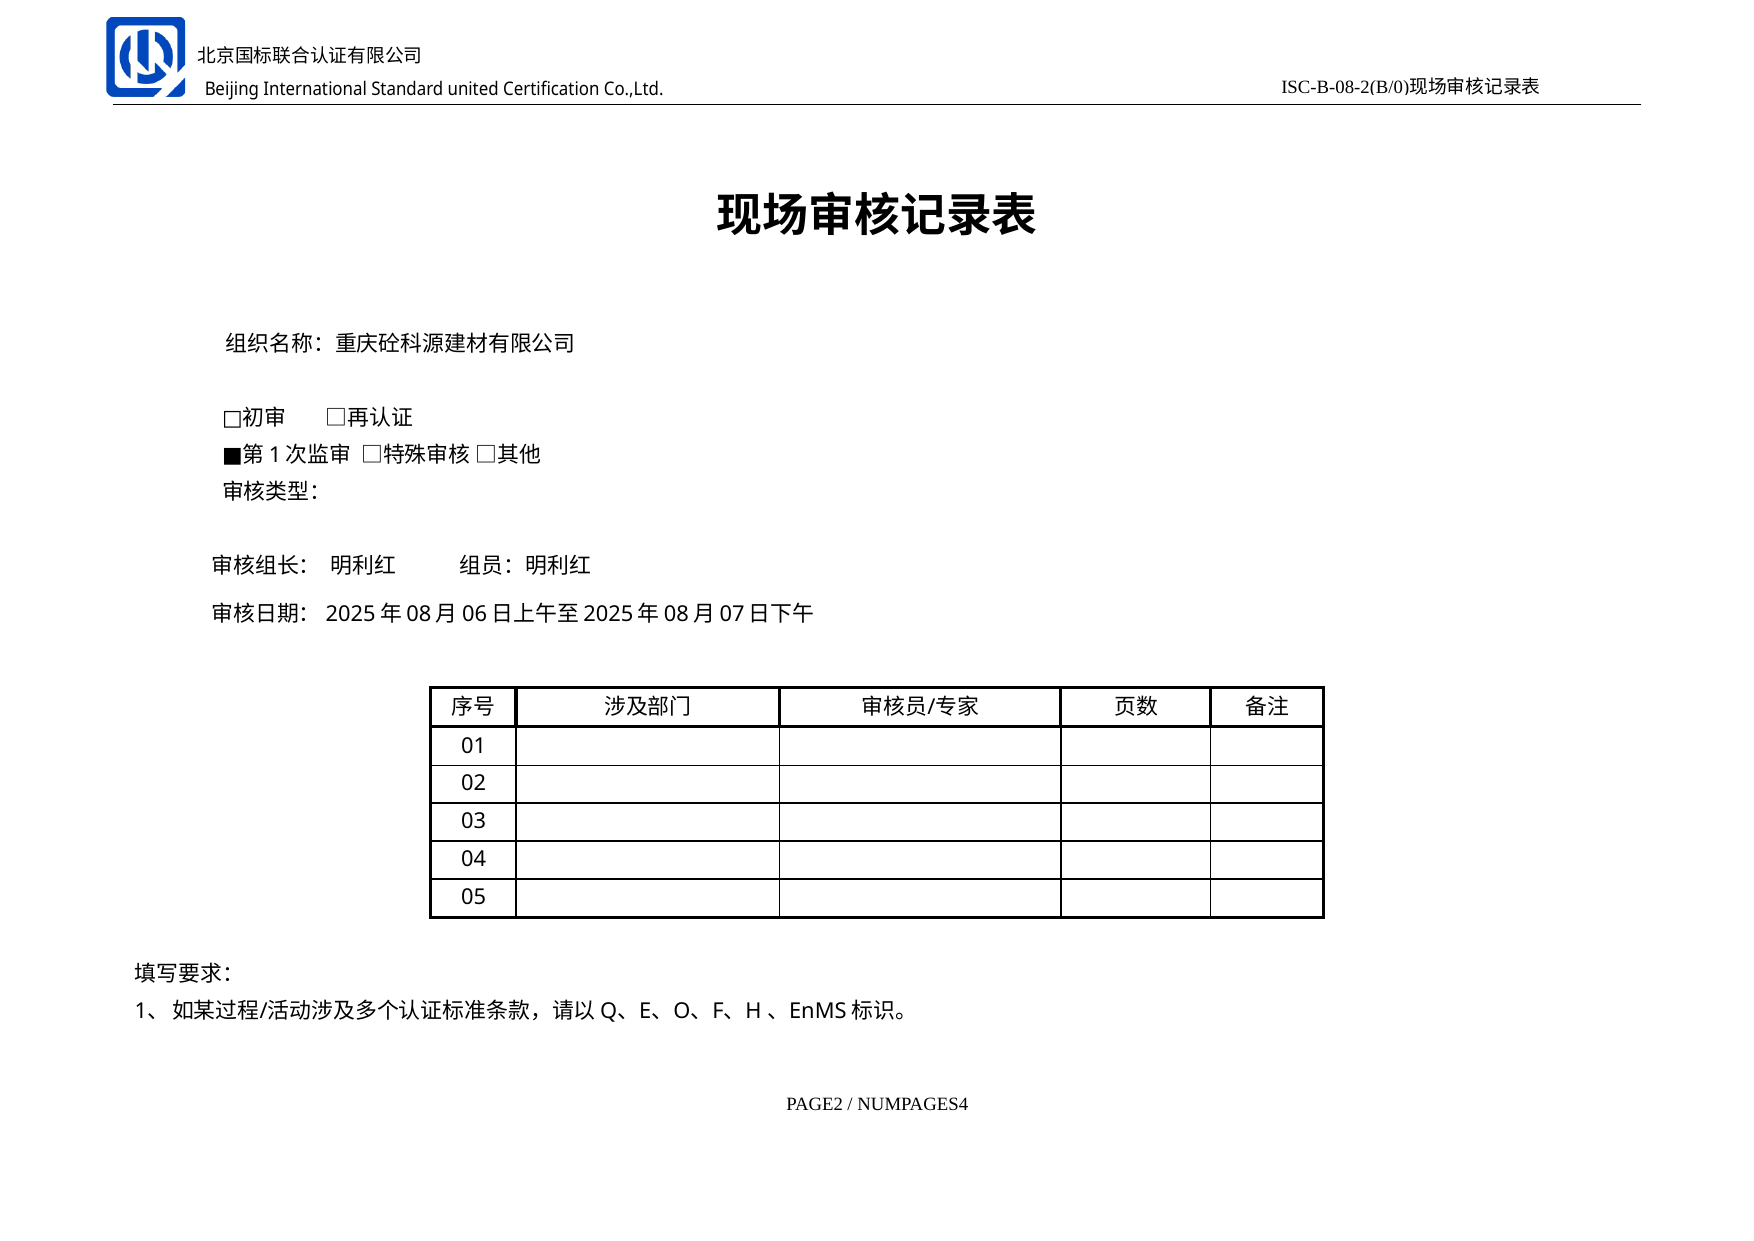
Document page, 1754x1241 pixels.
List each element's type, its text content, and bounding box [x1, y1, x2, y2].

text 填写要求： [112, 956, 1641, 988]
table_cell 03 [432, 804, 515, 840]
text 审核类型： [112, 473, 1641, 506]
text 组织名称：重庆砼科源建材有限公司 [112, 326, 1641, 358]
table_header 备注 [1212, 689, 1322, 725]
table_header 涉及部门 [518, 689, 778, 725]
table_cell [1211, 804, 1322, 840]
text □初审 □再认证 [112, 399, 1641, 432]
table_cell [780, 728, 1060, 764]
text 审核组长： 明利红 组员：明利红 [112, 548, 1641, 580]
table_header 页数 [1062, 689, 1209, 725]
table_cell [1211, 766, 1322, 802]
picture [106, 17, 186, 97]
table_cell [517, 728, 779, 764]
table_cell [780, 804, 1060, 840]
table_cell [1062, 766, 1210, 802]
table_cell [780, 880, 1060, 916]
table_cell [1062, 804, 1210, 840]
text ■第1次监审 □特殊审核 □其他 [112, 436, 1641, 469]
table_cell 02 [432, 766, 515, 802]
table_cell [1062, 880, 1210, 916]
table_cell [780, 766, 1060, 802]
table_cell 05 [432, 880, 515, 916]
table_cell [517, 804, 779, 840]
table_cell [1211, 728, 1322, 764]
table_cell [780, 842, 1060, 878]
list 如某过程/活动涉及多个认证标准条款，请以Q、E、O、F、H 、EnMS标识。 [134, 993, 1641, 1025]
table_cell 04 [432, 842, 515, 878]
table_header 审核员/专家 [781, 689, 1059, 725]
table_cell 01 [432, 728, 515, 764]
table_header 序号 [432, 689, 514, 725]
text 审核日期： 2025年08月06日上午至2025年08月07日下午 [112, 596, 1641, 628]
table_cell [517, 842, 779, 878]
table_cell [1211, 880, 1322, 916]
table_cell [517, 766, 779, 802]
text 现场审核记录表 [112, 163, 1641, 261]
table_cell [517, 880, 779, 916]
table_cell [1062, 728, 1210, 764]
table_cell [1062, 842, 1210, 878]
table_cell [1211, 842, 1322, 878]
